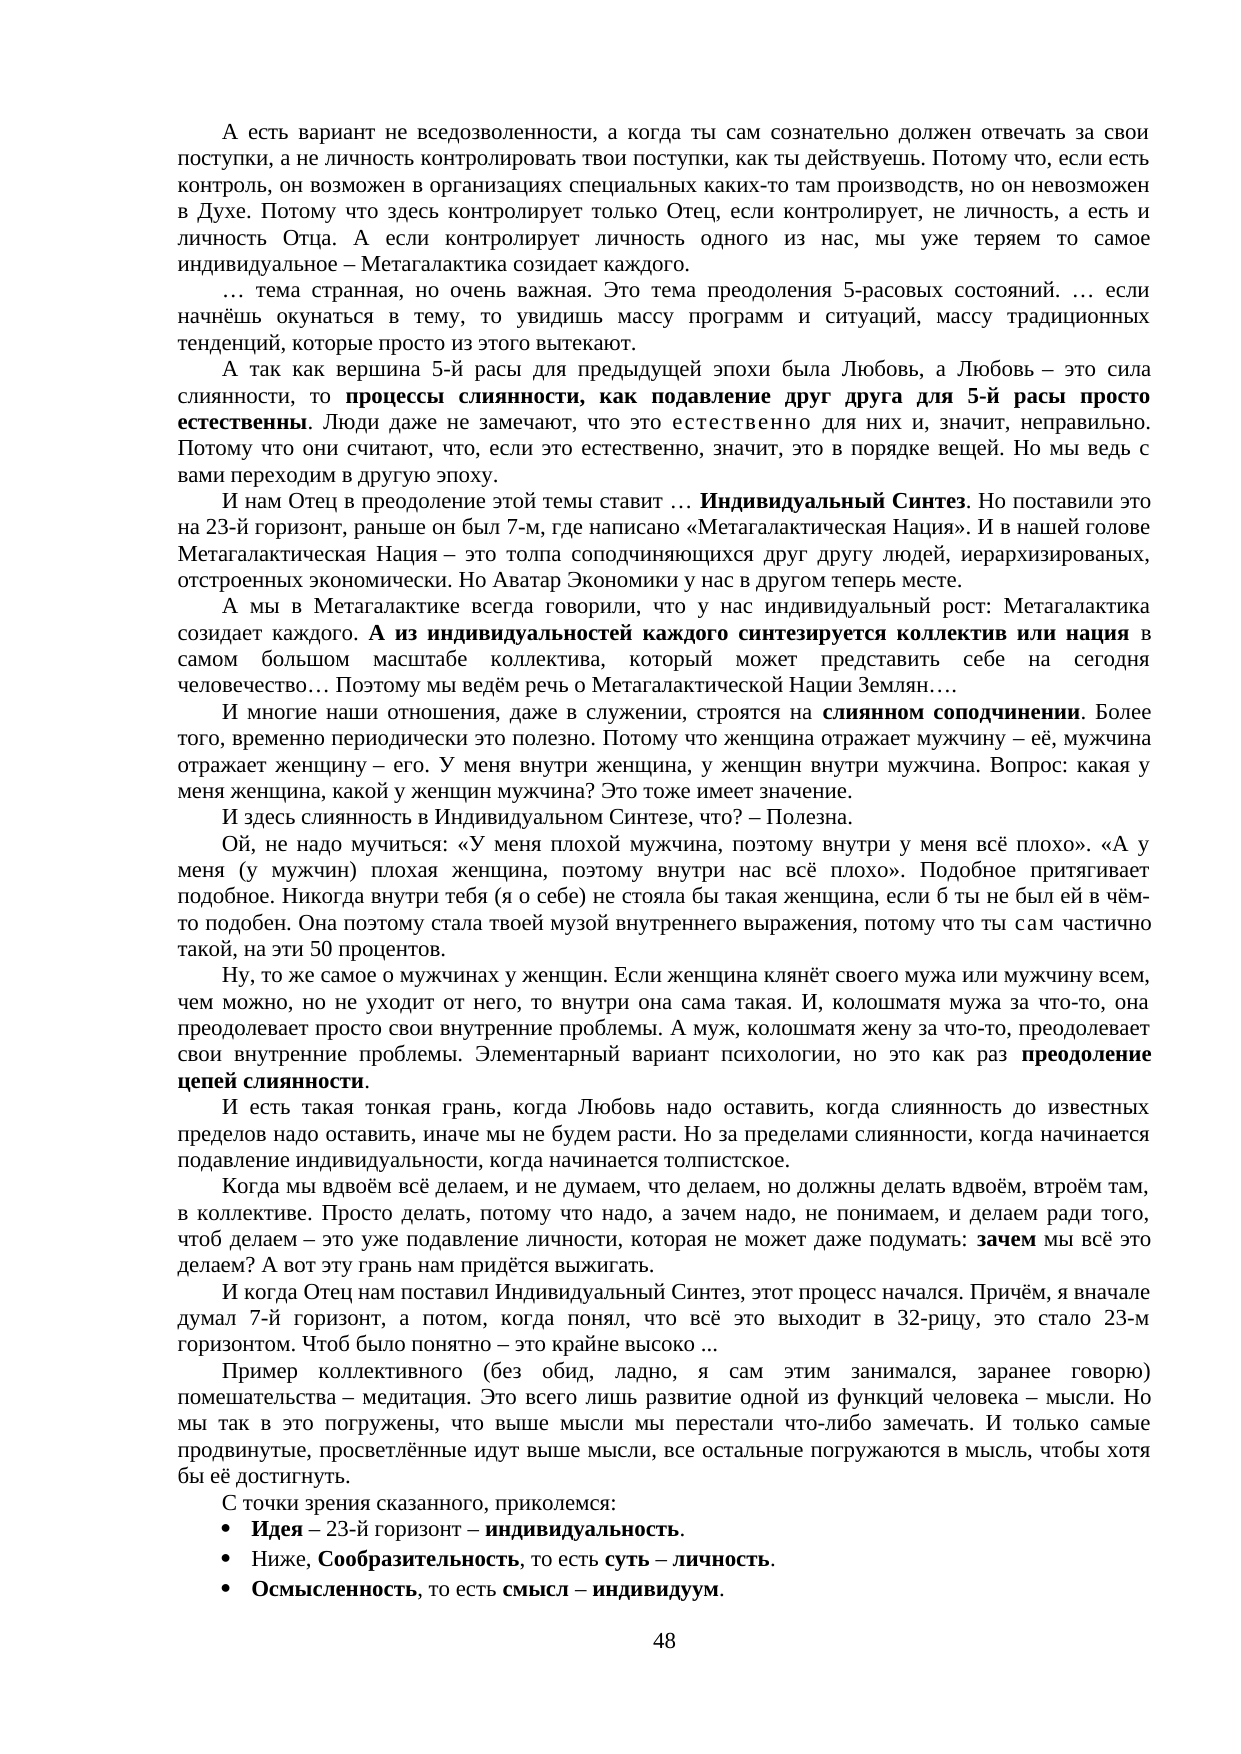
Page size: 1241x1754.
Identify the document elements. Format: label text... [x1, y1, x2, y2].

list Осмысленность, то есть смысл – индивидуум. [177, 1575, 1152, 1602]
text И здесь слиянность в Индивидуальном Синтезе, что? – Полезна. [177, 803, 1152, 830]
text А мы в Метагалактике всегда говорили, что у нас индивидуальный рост: Метагалактика созидает каждого. А из индивидуальностей каждого синтезируется коллектив или нация в самом большом масштабе коллектива, который может представить себе на сегодня человечество… Поэтому мы ведём речь о Метагалактической Нации Землян…. [177, 592, 1152, 698]
text И многие наши отношения, даже в служении, строятся на слиянном соподчинении. Более того, временно периодически это полезно. Потому что женщина отражает мужчину – её, мужчина отражает женщину – его. У меня внутри женщина, у женщин внутри мужчина. Вопрос: какая у меня женщина, какой у женщин мужчина? Это тоже имеет значение. [177, 698, 1152, 803]
text И есть такая тонкая грань, когда Любовь надо оставить, когда слиянность до известных пределов надо оставить, иначе мы не будем расти. Но за пределами слиянности, когда начинается подавление индивидуальности, когда начинается толпистское. [177, 1093, 1152, 1172]
text Ой, не надо мучиться: «У меня плохой мужчина, поэтому внутри у меня всё плохо». «А у меня (у мужчин) плохая женщина, поэтому внутри нас всё плохо». Подобное притягивает подобное. Никогда внутри тебя (я о себе) не стояла бы такая женщина, если б ты не был ей в чём-то подобен. Она поэтому стала твоей музой внутреннего выражения, потому что ты сам частично такой, на эти 50 процентов. [177, 830, 1152, 961]
text … тема странная, но очень важная. Это тема преодоления 5-расовых состояний. … если начнёшь окунаться в тему, то увидишь массу программ и ситуаций, массу традиционных тенденций, которые просто из этого вытекают. [177, 276, 1152, 355]
text С точки зрения сказанного, приколемся: [177, 1488, 1152, 1515]
text И когда Отец нам поставил Индивидуальный Синтез, этот процесс начался. Причём, я вначале думал 7-й горизонт, а потом, когда понял, что всё это выходит в 32-рицу, это стало 23-м горизонтом. Чтоб было понятно – это крайне высоко ... [177, 1278, 1152, 1357]
list Ниже, Сообразительность, то есть суть – личность. [177, 1545, 1152, 1571]
text А так как вершина 5-й расы для предыдущей эпохи была Любовь, а Любовь – это сила слиянности, то процессы слиянности, как подавление друг друга для 5-й расы просто естественны. Люди даже не замечают, что это естественно для них и, значит, неправильно. Потому что они считают, что, если это естественно, значит, это в порядке вещей. Но мы ведь с вами переходим в другую эпоху. [177, 355, 1152, 487]
text Ну, то же самое о мужчинах у женщин. Если женщина клянёт своего мужа или мужчину всем, чем можно, но не уходит от него, то внутри она сама такая. И, колошматя мужа за что-то, она преодолевает просто свои внутренние проблемы. А муж, колошматя жену за что-то, преодолевает свои внутренние проблемы. Элементарный вариант психологии, но это как раз преодоление цепей слиянности. [177, 961, 1152, 1093]
text А есть вариант не вседозволенности, а когда ты сам сознательно должен отвечать за свои поступки, а не личность контролировать твои поступки, как ты действуешь. Потому что, если есть контроль, он возможен в организациях специальных каких-то там производств, но он невозможен в Духе. Потому что здесь контролирует только Отец, если контролирует, не личность, а есть и личность Отца. А если контролирует личность одного из нас, мы уже теряем то самое индивидуальное – Метагалактика созидает каждого. [177, 118, 1152, 276]
text Когда мы вдвоём всё делаем, и не думаем, что делаем, но должны делать вдвоём, втроём там, в коллективе. Просто делать, потому что надо, а зачем надо, не понимаем, и делаем ради того, чтоб делаем – это уже подавление личности, которая не может даже подумать: зачем мы всё это делаем? А вот эту грань нам придётся выжигать. [177, 1172, 1152, 1278]
list Идея – 23-й горизонт – индивидуальность. [177, 1515, 1152, 1541]
text Пример коллективного (без обид, ладно, я сам этим занимался, заранее говорю) помешательства – медитация. Это всего лишь развитие одной из функций человека – мысли. Но мы так в это погружены, что выше мысли мы перестали что-либо замечать. И только самые продвинутые, просветлённые идут выше мысли, все остальные погружаются в мысль, чтобы хотя бы её достигнуть. [177, 1357, 1152, 1488]
text И нам Отец в преодоление этой темы ставит … Индивидуальный Синтез. Но поставили это на 23-й горизонт, раньше он был 7-м, где написано «Метагалактическая Нация». И в нашей голове Метагалактическая Нация – это толпа соподчиняющихся друг другу людей, иерархизированых, отстроенных экономически. Но Аватар Экономики у нас в другом теперь месте. [177, 487, 1152, 592]
